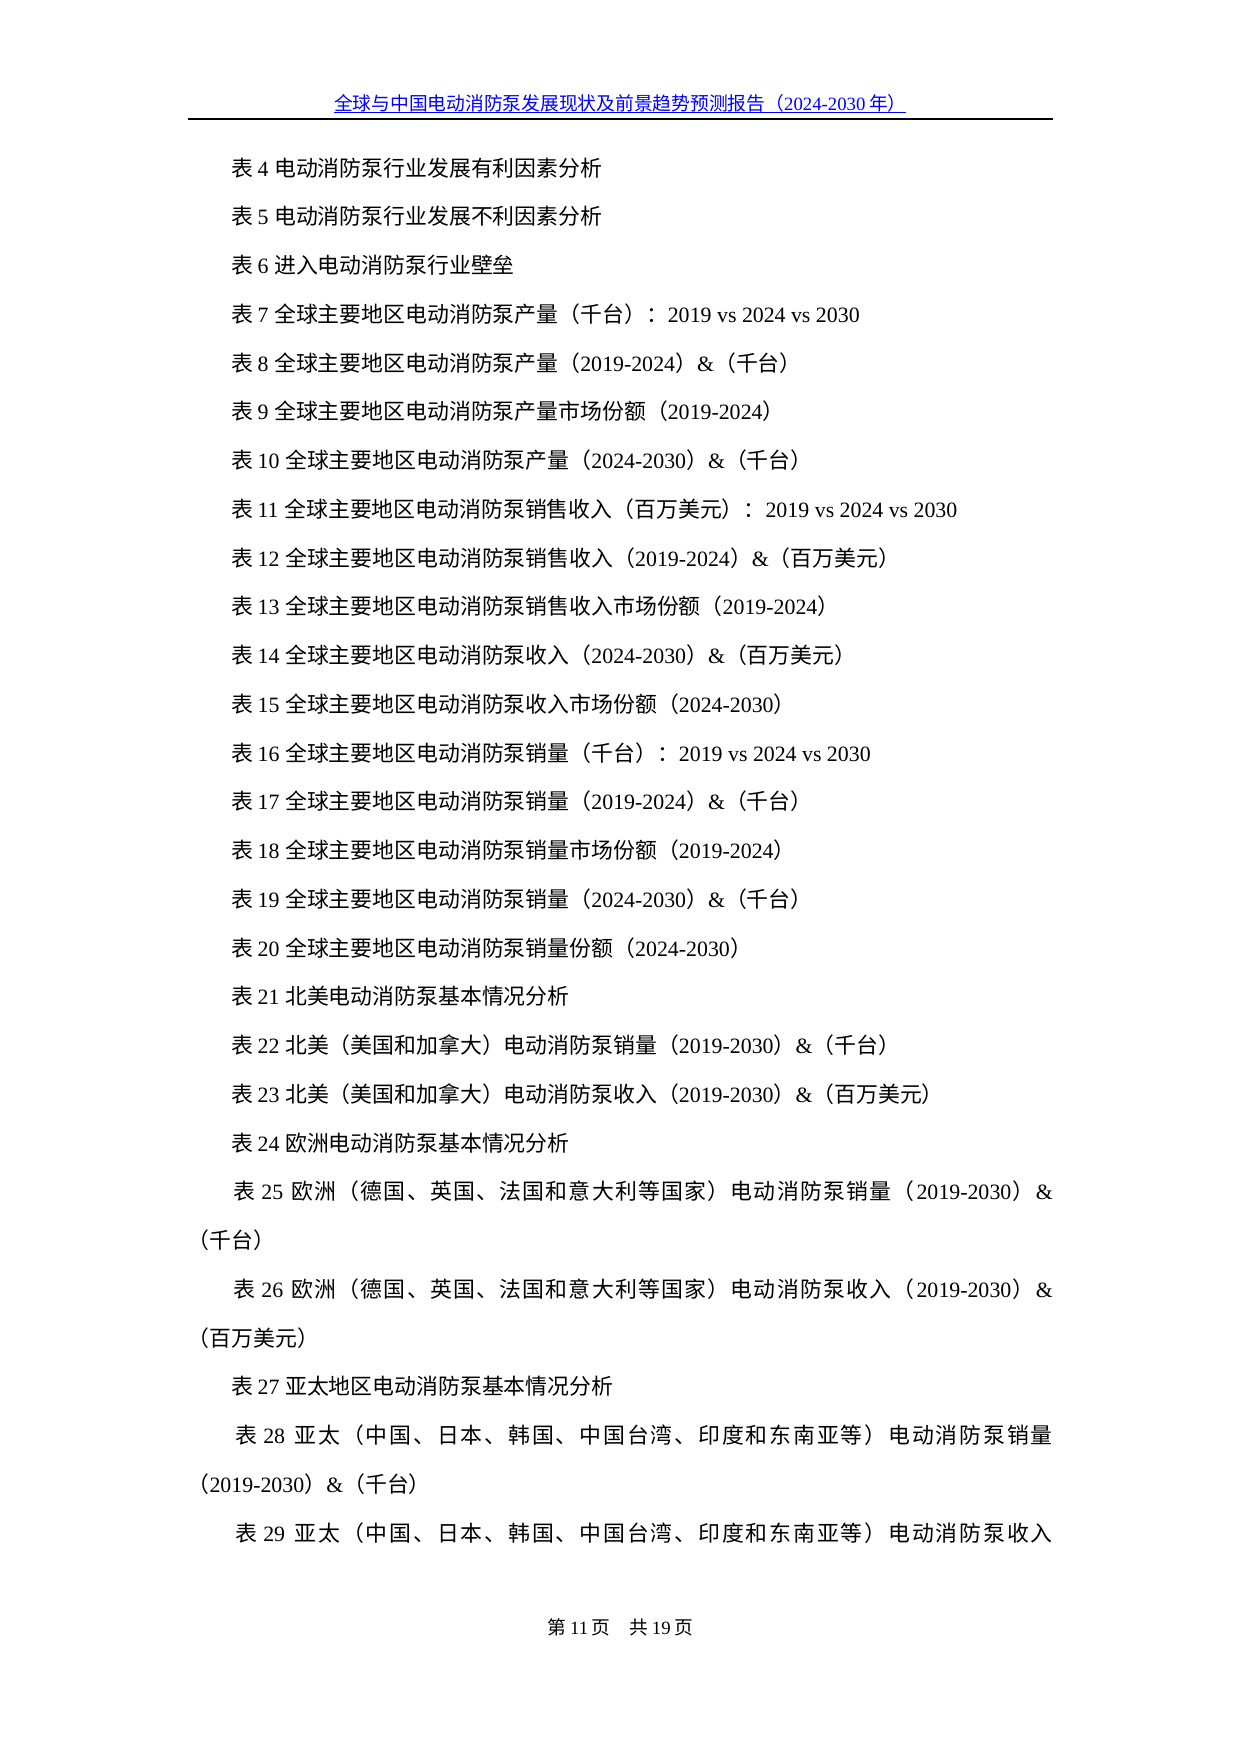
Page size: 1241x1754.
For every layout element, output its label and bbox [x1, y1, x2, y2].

text [187, 150, 1053, 1548]
